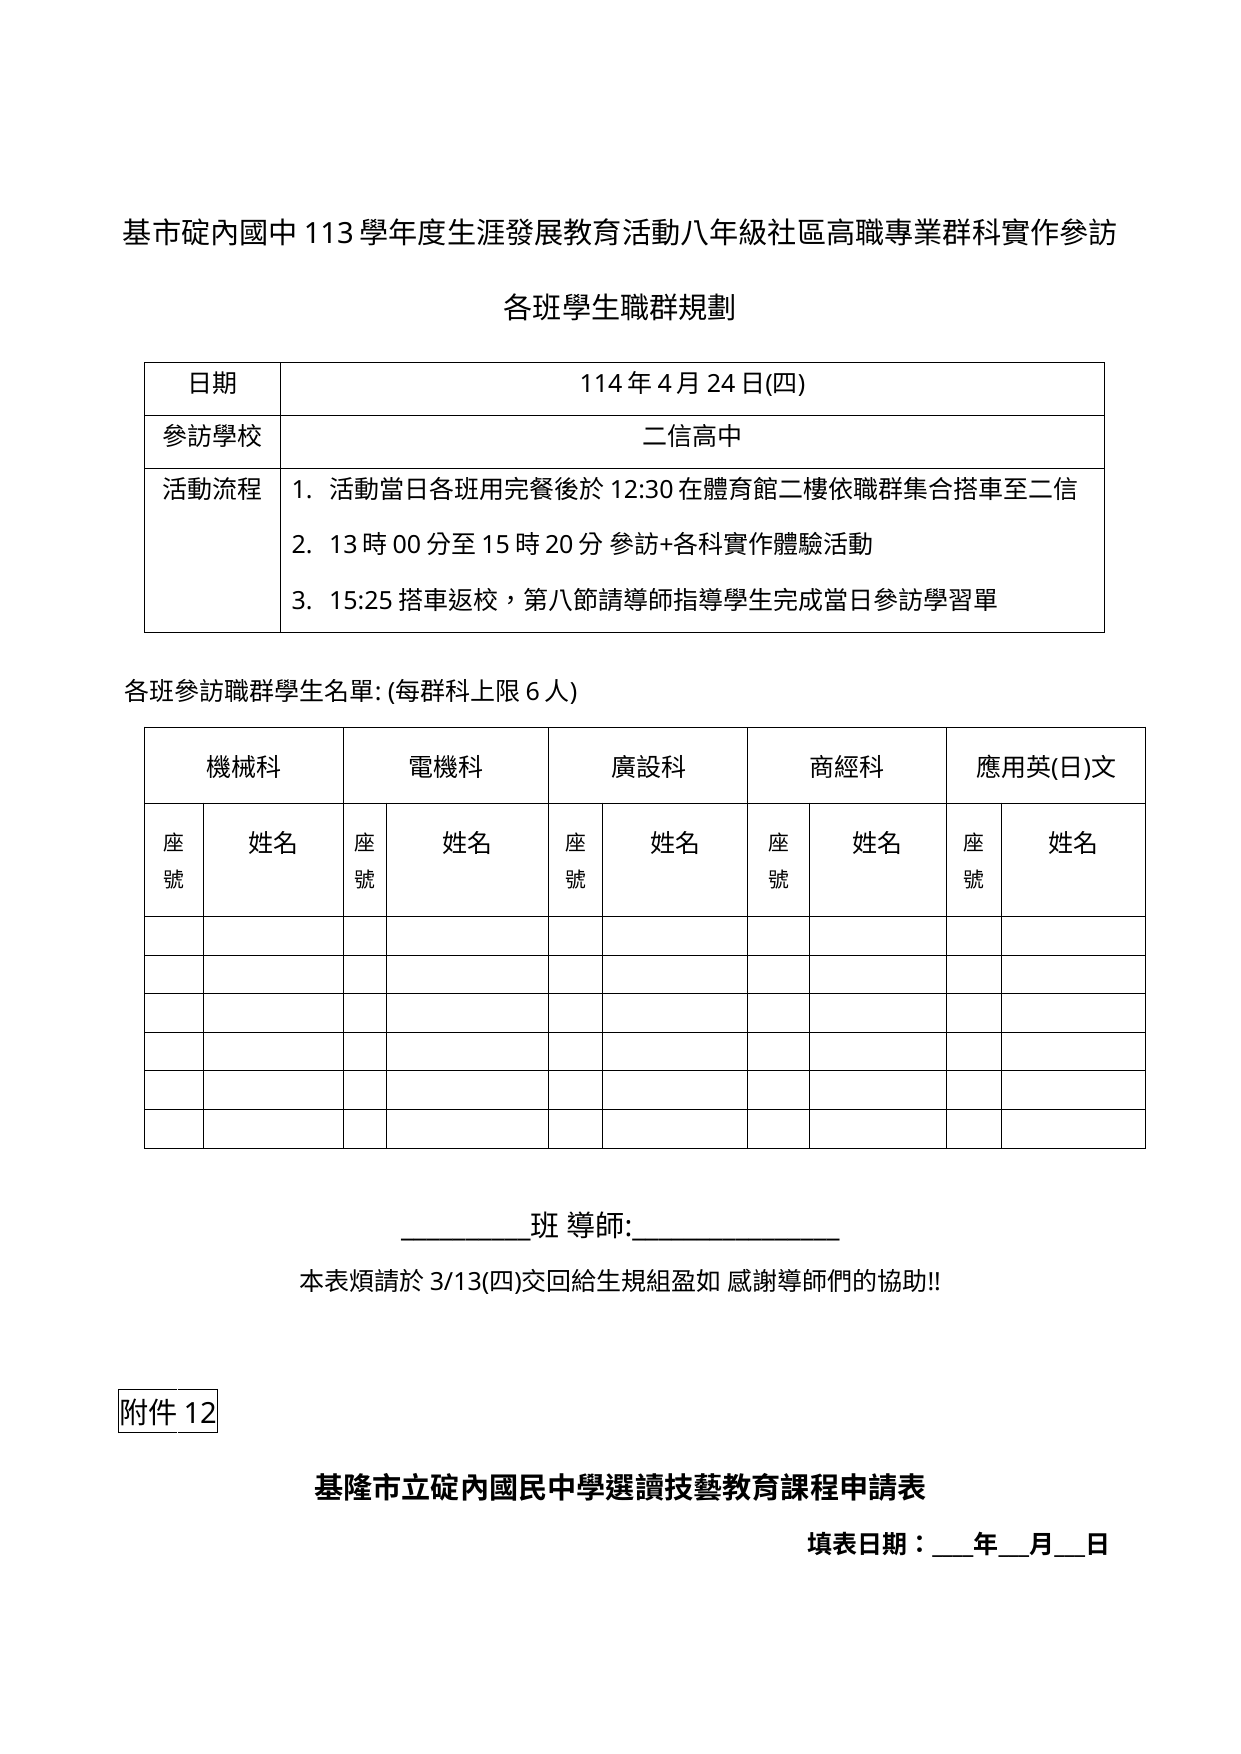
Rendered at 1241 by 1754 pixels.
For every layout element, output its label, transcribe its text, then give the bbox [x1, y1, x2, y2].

table_cell [387, 1033, 548, 1070]
text 基隆市立碇內國民中學選讀技藝教育課程申請表 [118, 1448, 1122, 1523]
table_cell [603, 1110, 747, 1147]
table_cell [387, 917, 548, 955]
table_cell [387, 1110, 548, 1147]
table_cell [204, 994, 343, 1032]
text __________班 導師:________________ [118, 1186, 1122, 1261]
table_cell [344, 1071, 386, 1109]
text 本表煩請於3/13(四)交回給生規組盈如 感謝導師們的協助!! [118, 1261, 1122, 1298]
table_cell [145, 917, 203, 955]
table_header 114年4月24日(四) [281, 363, 1104, 415]
table_cell [549, 1033, 602, 1070]
table_header 應用英(日)文 [947, 728, 1145, 803]
table_header 商經科 [748, 728, 946, 803]
table_cell [810, 956, 946, 993]
table_cell 姓名 [387, 804, 548, 916]
table_header 機械科 [145, 728, 343, 803]
table_cell [1002, 1110, 1145, 1147]
table_cell [204, 1033, 343, 1070]
table_cell [387, 1071, 548, 1109]
table_cell [947, 994, 1001, 1032]
table_cell [204, 1071, 343, 1109]
table_cell [145, 994, 203, 1032]
table_cell [603, 956, 747, 993]
table_cell [204, 1110, 343, 1147]
table_cell [549, 917, 602, 955]
table_cell 姓名 [1002, 804, 1145, 916]
table_cell 二信高中 [281, 416, 1104, 468]
table_cell 座號 [549, 804, 602, 916]
table_cell [947, 1033, 1001, 1070]
table_cell 姓名 [204, 804, 343, 916]
table_cell [344, 1033, 386, 1070]
table_cell [549, 994, 602, 1032]
table_cell [145, 956, 203, 993]
table_cell [1002, 1071, 1145, 1109]
table_cell [1002, 917, 1145, 955]
table_header 電機科 [344, 728, 548, 803]
table_cell [387, 994, 548, 1032]
table_cell [204, 917, 343, 955]
table_cell [549, 1071, 602, 1109]
table_cell [549, 956, 602, 993]
table_cell [947, 1110, 1001, 1147]
table_header 廣設科 [549, 728, 747, 803]
table_cell 活動流程 [145, 469, 280, 632]
text 填表日期：____年___月___日 [118, 1523, 1110, 1561]
table_cell [344, 994, 386, 1032]
table_cell [1002, 956, 1145, 993]
table_cell [145, 1071, 203, 1109]
text 附件12 [118, 1373, 1122, 1448]
table_cell [1002, 1033, 1145, 1070]
table_cell [748, 917, 809, 955]
table_cell [603, 1071, 747, 1109]
table_cell [947, 1071, 1001, 1109]
table_cell [810, 917, 946, 955]
table_cell [387, 956, 548, 993]
table_cell [748, 1071, 809, 1109]
table_header 日期 [145, 363, 280, 415]
table_cell 活動當日各班用完餐後於 12:30在體育館二樓依職群集合搭車至二信 13時00分至15時20分 參訪+各科實作體驗活動 15:25搭車返校，第八節請導師指導學生完成當日參訪學習單 [281, 469, 1104, 632]
table_cell [947, 956, 1001, 993]
table_cell [947, 917, 1001, 955]
table_cell [204, 956, 343, 993]
table_cell [549, 1110, 602, 1147]
table_cell [603, 1033, 747, 1070]
table_cell [603, 917, 747, 955]
table_cell 姓名 [810, 804, 946, 916]
table_cell 座號 [145, 804, 203, 916]
table_cell [1002, 994, 1145, 1032]
text 基市碇內國中113學年度生涯發展教育活動八年級社區高職專業群科實作參訪各班學生職群規劃 [118, 193, 1122, 343]
table_cell [748, 956, 809, 993]
table_cell [344, 956, 386, 993]
text 各班參訪職群學生名單: (每群科上限6人) [118, 670, 1122, 708]
table_cell 參訪學校 [145, 416, 280, 468]
table_cell 座號 [344, 804, 386, 916]
table_cell [748, 1033, 809, 1070]
table_cell [145, 1033, 203, 1070]
table_cell [344, 917, 386, 955]
table_cell [810, 1071, 946, 1109]
table_cell [603, 994, 747, 1032]
table_cell [810, 1033, 946, 1070]
table_cell [748, 1110, 809, 1147]
table_cell 座號 [748, 804, 809, 916]
table_cell 座號 [947, 804, 1001, 916]
table_cell [344, 1110, 386, 1147]
table_cell [145, 1110, 203, 1147]
table_cell [810, 994, 946, 1032]
table_cell [748, 994, 809, 1032]
table_cell [810, 1110, 946, 1147]
table_cell 姓名 [603, 804, 747, 916]
